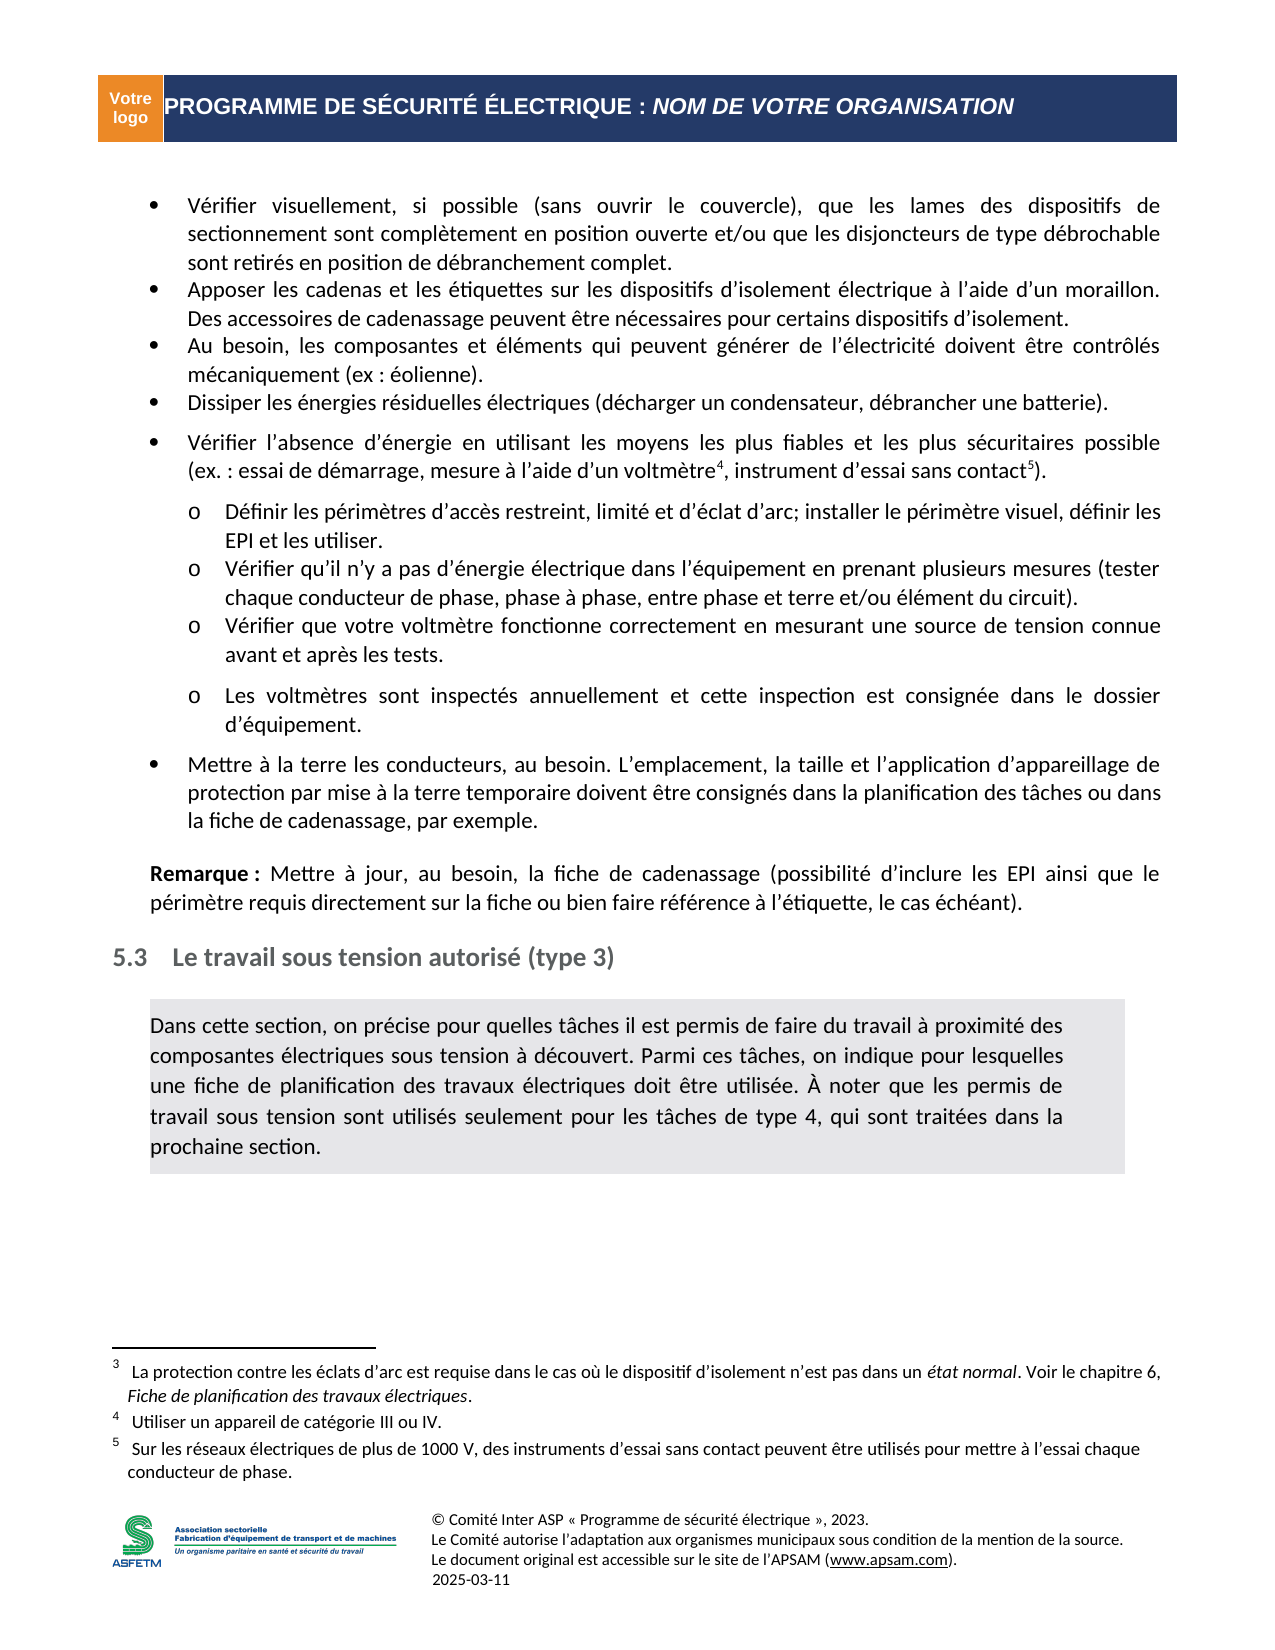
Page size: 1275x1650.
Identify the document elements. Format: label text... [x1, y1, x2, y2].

list Vérifier qu’il n’y a pas d’énergie électrique dans l’équipement en prenant plusieurs mesures (tester chaque conducteur de phase, phase à phase, entre phase et terre et/ou élément du circuit). [187, 554, 1162, 611]
list Mettre à la terre les conducteurs, au besoin. L’emplacement, la taille et l’application d’appareillage de protection par mise à la terre temporaire doivent être consignés dans la planification des tâches ou dans la fiche de cadenassage, par exemple. [150, 751, 1162, 834]
list Vérifier l’absence d’énergie en utilisant les moyens les plus fiables et les plus sécuritaires possible (ex. : essai de démarrage, mesure à l’aide d’un voltmètre, instrument d’essai sans contact). [150, 428, 1162, 484]
list Définir les périmètres d’accès restreint, limité et d’éclat d’arc; installer le périmètre visuel, définir les EPI et les utiliser. [187, 497, 1162, 554]
table_header Dans cette section, on précise pour quelles tâches il est permis de faire du travail à proximité des composantes électriques sous tension à découvert. Parmi ces tâches, on indique pour lesquelles une fiche de planification des travaux électriques doit être utilisée. À noter que les permis de travail sous tension sont utilisés seulement pour les tâches de type 4, qui sont traitées dans la prochaine section. [150, 999, 1125, 1174]
picture [112, 1513, 399, 1570]
subtitle 5.3 Le travail sous tension autorisé (type 3) [112, 941, 1162, 974]
list Apposer les cadenas et les étiquettes sur les dispositifs d’isolement électrique à l’aide d’un moraillon. Des accessoires de cadenassage peuvent être nécessaires pour certains dispositifs d’isolement. [150, 276, 1162, 332]
list Vérifier visuellement, si possible (sans ouvrir le couvercle), que les lames des dispositifs de sectionnement sont complètement en position ouverte et/ou que les disjoncteurs de type débrochable sont retirés en position de débranchement complet. [150, 192, 1162, 276]
list Dissiper les énergies résiduelles électriques (décharger un condensateur, débrancher une batterie). [150, 388, 1162, 416]
list Au besoin, les composantes et éléments qui peuvent générer de l’électricité doivent être contrôlés mécaniquement (ex : éolienne). [150, 332, 1162, 388]
list Remarque : Mettre à jour, au besoin, la fiche de cadenassage (possibilité d’inclure les EPI ainsi que le périmètre requis directement sur la fiche ou bien faire référence à l’étiquette, le cas échéant). [150, 859, 1162, 916]
list Les voltmètres sont inspectés annuellement et cette inspection est consignée dans le dossier d’équipement. [187, 681, 1162, 738]
list Vérifier que votre voltmètre fonctionne correctement en mesurant une source de tension connue avant et après les tests. [187, 611, 1162, 668]
